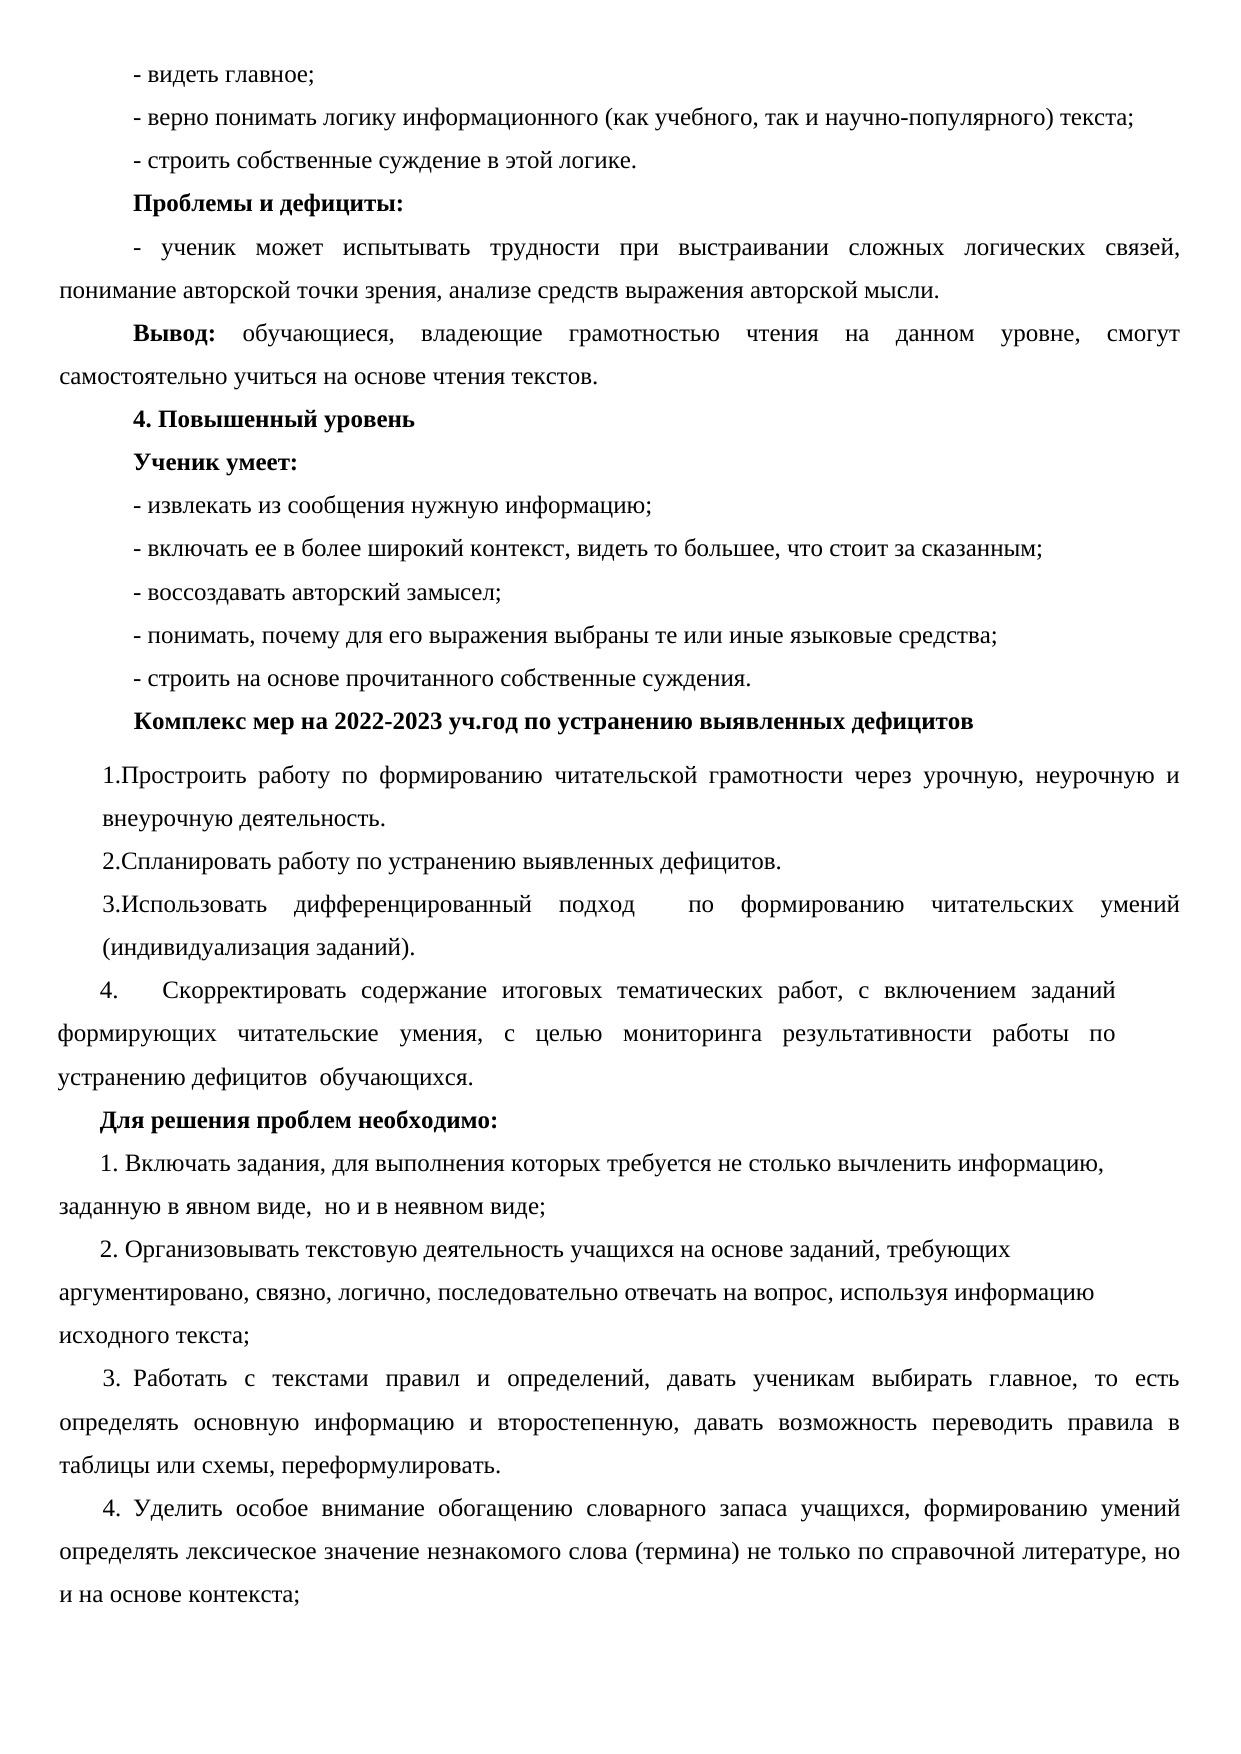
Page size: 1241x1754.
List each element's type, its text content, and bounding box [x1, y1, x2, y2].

text 1. Включать задания, для выполнения которых требуется не столько вычленить информацию, заданную в явном виде, но и в неявном виде; [58, 1148, 1181, 1220]
text Ученик умеет: [59, 447, 1181, 476]
text - видеть главное; [59, 59, 1181, 88]
text - верно понимать логику информационного (как учебного, так и научно-популярного) текста; [59, 102, 1181, 131]
list Работать с текстами правил и определений, давать ученикам выбирать главное, то есть определять основную информацию и второстепенную, давать возможность переводить правила в таблицы или схемы, переформулировать. [59, 1363, 1181, 1478]
text - строить на основе прочитанного собственные суждения. [59, 663, 1181, 692]
text - строить собственные суждение в этой логике. [59, 145, 1181, 174]
text 2. Организовывать текстовую деятельность учащихся на основе заданий, требующих аргументировано, связно, логично, последовательно отвечать на вопрос, используя информацию исходного текста; [58, 1234, 1181, 1349]
text Для решения проблем необходимо: [57, 1105, 1116, 1133]
text 1.Простроить работу по формированию читательской грамотности через урочную, неурочную и внеурочную деятельность. [102, 760, 1181, 832]
text - понимать, почему для его выражения выбраны те или иные языковые средства; [59, 620, 1181, 648]
text Проблемы и дефициты: [59, 188, 1181, 217]
text 4. Скорректировать содержание итоговых тематических работ, с включением заданий формирующих читательские умения, с целью мониторинга результативности работы по устранению дефицитов обучающихся. [57, 975, 1116, 1090]
text 2.Спланировать работу по устранению выявленных дефицитов. [102, 846, 1181, 875]
text Комплекс мер на 2022-2023 уч.год по устранению выявленных дефицитов [134, 706, 1181, 735]
text Вывод: обучающиеся, владеющие грамотностью чтения на данном уровне, смогут самостоятельно учиться на основе чтения текстов. [59, 318, 1181, 390]
text - ученик может испытывать трудности при выстраивании сложных логических связей, понимание авторской точки зрения, анализе средств выражения авторской мысли. [59, 232, 1181, 303]
text - включать ее в более широкий контекст, видеть то большее, что стоит за сказанным; [59, 533, 1181, 562]
text 4. Повышенный уровень [59, 404, 1181, 433]
text 3.Использовать дифференцированный подход по формированию читательских умений (индивидуализация заданий). [102, 889, 1181, 961]
text - воссоздавать авторский замысел; [59, 577, 1181, 605]
text - извлекать из сообщения нужную информацию; [59, 490, 1181, 519]
list Уделить особое внимание обогащению словарного запаса учащихся, формированию умений определять лексическое значение незнакомого слова (термина) не только по справочной литературе, но и на основе контекста; [59, 1493, 1181, 1608]
